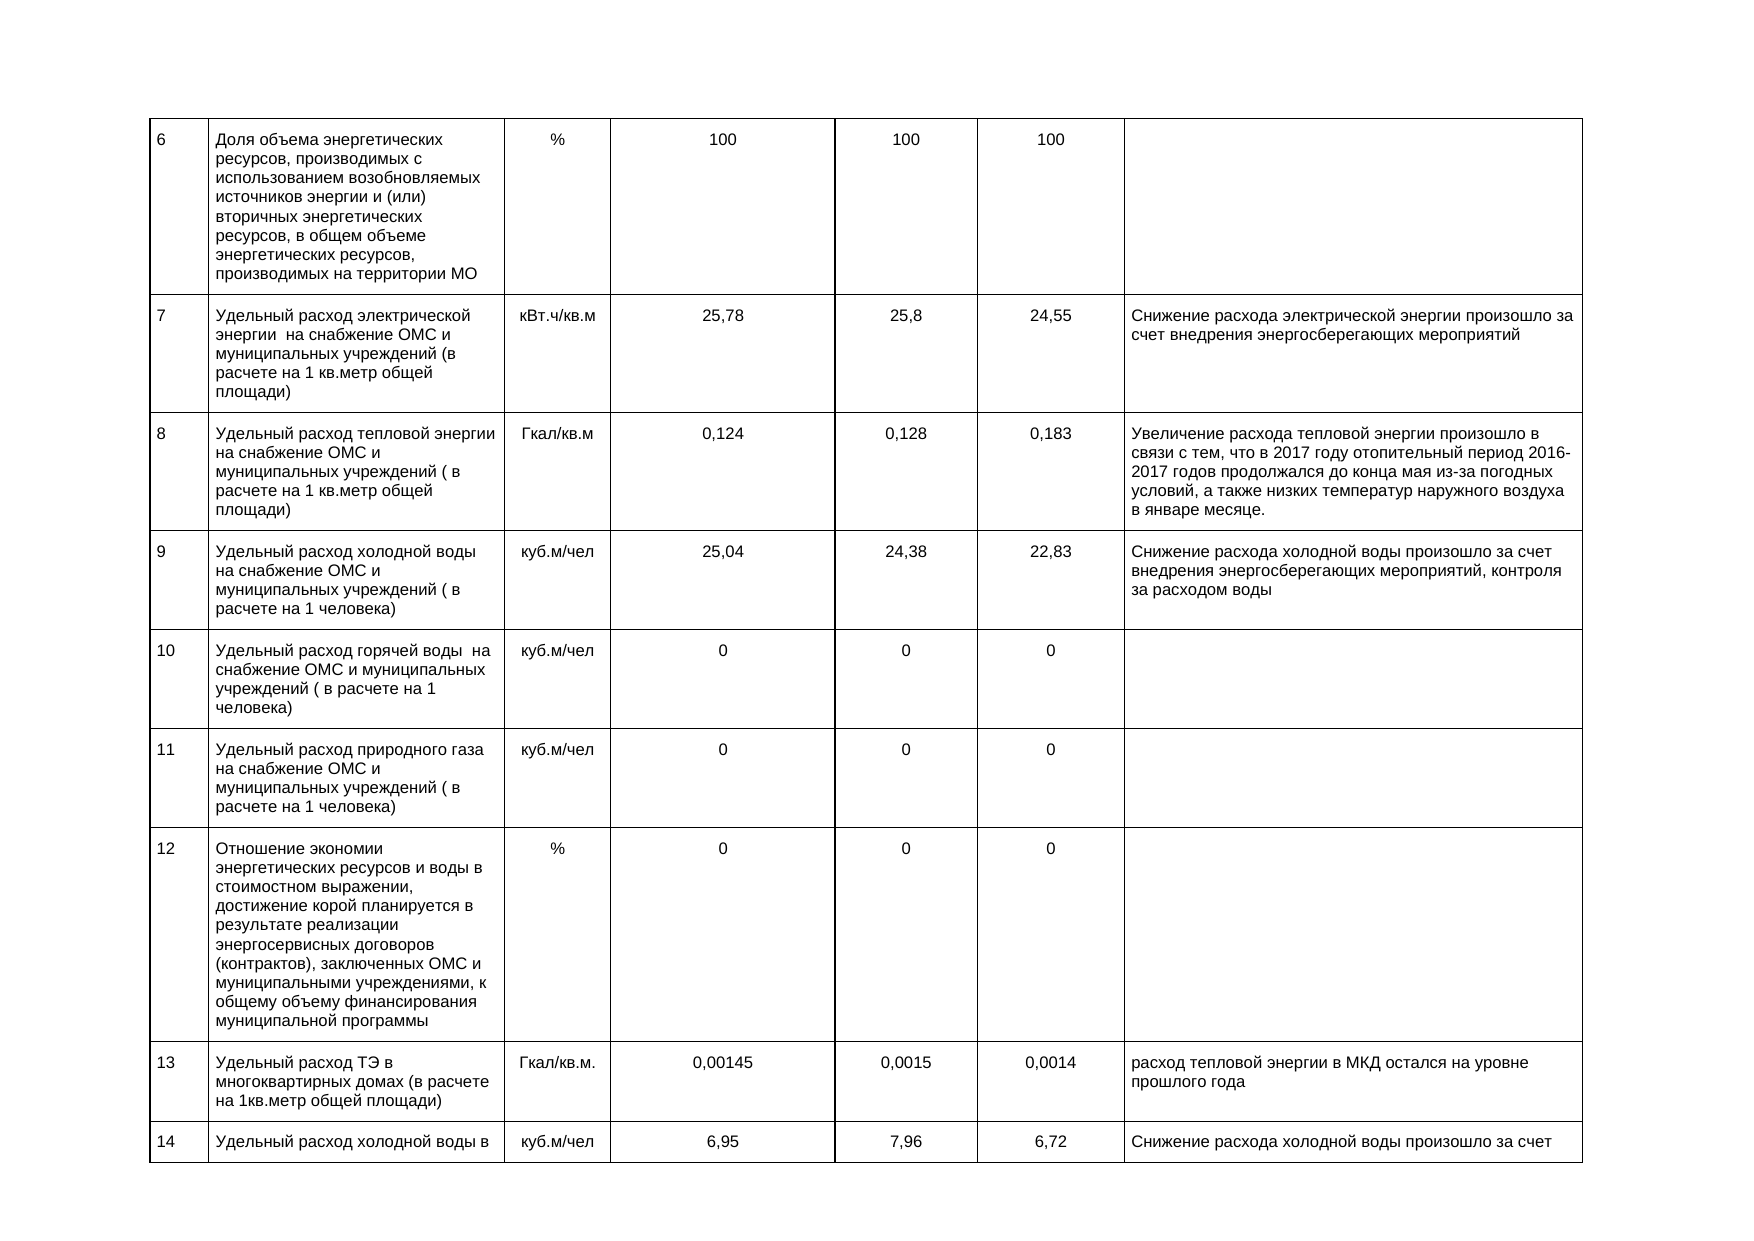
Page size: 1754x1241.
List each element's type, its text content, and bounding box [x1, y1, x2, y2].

table_cell 0,00145 [611, 1042, 834, 1121]
table_cell 0,124 [611, 413, 834, 530]
table_cell 100 [836, 119, 977, 294]
table_cell [1125, 828, 1582, 1041]
table_cell 11 [151, 729, 208, 827]
table_cell 10 [151, 630, 208, 728]
table_cell [1125, 630, 1582, 728]
table_cell 22,83 [978, 531, 1124, 629]
table_cell 0 [978, 729, 1124, 827]
table_cell % [505, 828, 610, 1041]
table_cell 0 [836, 828, 977, 1041]
table_cell 0 [611, 630, 834, 728]
table_cell Снижение расхода холодной воды произошло за счет внедрения энергосберегающих мероприятий, контроля за расходом воды [1125, 531, 1582, 629]
table_cell [1125, 729, 1582, 827]
table_cell 0,183 [978, 413, 1124, 530]
table_cell 0,0014 [978, 1042, 1124, 1121]
table_cell куб.м/чел [505, 531, 610, 629]
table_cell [1125, 1122, 1582, 1162]
table_cell 12 [151, 828, 208, 1041]
table_cell куб.м/чел [505, 630, 610, 728]
table_cell 14 [151, 1122, 208, 1162]
table_cell Гкал/кв.м. [505, 1042, 610, 1121]
table_cell 0 [978, 828, 1124, 1041]
table_cell 6 [151, 119, 208, 294]
table_cell 100 [978, 119, 1124, 294]
table_cell Удельный расход электрической энергии на снабжение ОМС и муниципальных учреждений (в расчете на 1 кв.метр общей площади) [209, 295, 504, 412]
table_cell 0 [836, 729, 977, 827]
table_cell 0,0015 [836, 1042, 977, 1121]
table_cell 0,128 [836, 413, 977, 530]
table_cell Доля объема энергетических ресурсов, производимых с использованием возобновляемых источников энергии и (или) вторичных энергетических ресурсов, в общем объеме энергетических ресурсов, производимых на территории МО [209, 119, 504, 294]
table_cell 7 [151, 295, 208, 412]
table_cell Отношение экономии энергетических ресурсов и воды в стоимостном выражении, достижение корой планируется в результате реализации энергосервисных договоров (контрактов), заключенных ОМС и муниципальными учреждениями, к общему объему финансирования муниципальной программы [209, 828, 504, 1041]
table_cell 9 [151, 531, 208, 629]
table_cell Удельный расход тепловой энергии на снабжение ОМС и муниципальных учреждений ( в расчете на 1 кв.метр общей площади) [209, 413, 504, 530]
table_cell расход тепловой энергии в МКД остался на уровне прошлого года [1125, 1042, 1582, 1121]
table_cell Гкал/кв.м [505, 413, 610, 530]
table_cell % [505, 119, 610, 294]
table_cell Увеличение расхода тепловой энергии произошло в связи с тем, что в 2017 году отопительный период 2016-2017 годов продолжался до конца мая из-за погодных условий, а также низких температур наружного воздуха в январе месяце. [1125, 413, 1582, 530]
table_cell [209, 1122, 504, 1162]
table_cell куб.м/чел [505, 729, 610, 827]
table_cell 6,72 [978, 1122, 1124, 1162]
table_cell кВт.ч/кв.м [505, 295, 610, 412]
table_cell 7,96 [836, 1122, 977, 1162]
table_cell 8 [151, 413, 208, 530]
table_cell 0 [836, 630, 977, 728]
table_cell [1125, 119, 1582, 294]
table_cell 6,95 [611, 1122, 834, 1162]
table_cell 0 [611, 828, 834, 1041]
table_cell Удельный расход ТЭ в многоквартирных домах (в расчете на 1кв.метр общей площади) [209, 1042, 504, 1121]
table_cell 0 [611, 729, 834, 827]
table_cell 100 [611, 119, 834, 294]
table_cell Снижение расхода электрической энергии произошло за счет внедрения энергосберегающих мероприятий [1125, 295, 1582, 412]
table_cell Удельный расход природного газа на снабжение ОМС и муниципальных учреждений ( в расчете на 1 человека) [209, 729, 504, 827]
table_cell Удельный расход горячей воды на снабжение ОМС и муниципальных учреждений ( в расчете на 1 человека) [209, 630, 504, 728]
table_cell 13 [151, 1042, 208, 1121]
table_cell 24,55 [978, 295, 1124, 412]
table_cell куб.м/чел [505, 1122, 610, 1162]
table_cell 25,04 [611, 531, 834, 629]
table_cell 25,8 [836, 295, 977, 412]
table_cell 24,38 [836, 531, 977, 629]
table_cell 0 [978, 630, 1124, 728]
table_cell Удельный расход холодной воды на снабжение ОМС и муниципальных учреждений ( в расчете на 1 человека) [209, 531, 504, 629]
table_cell 25,78 [611, 295, 834, 412]
